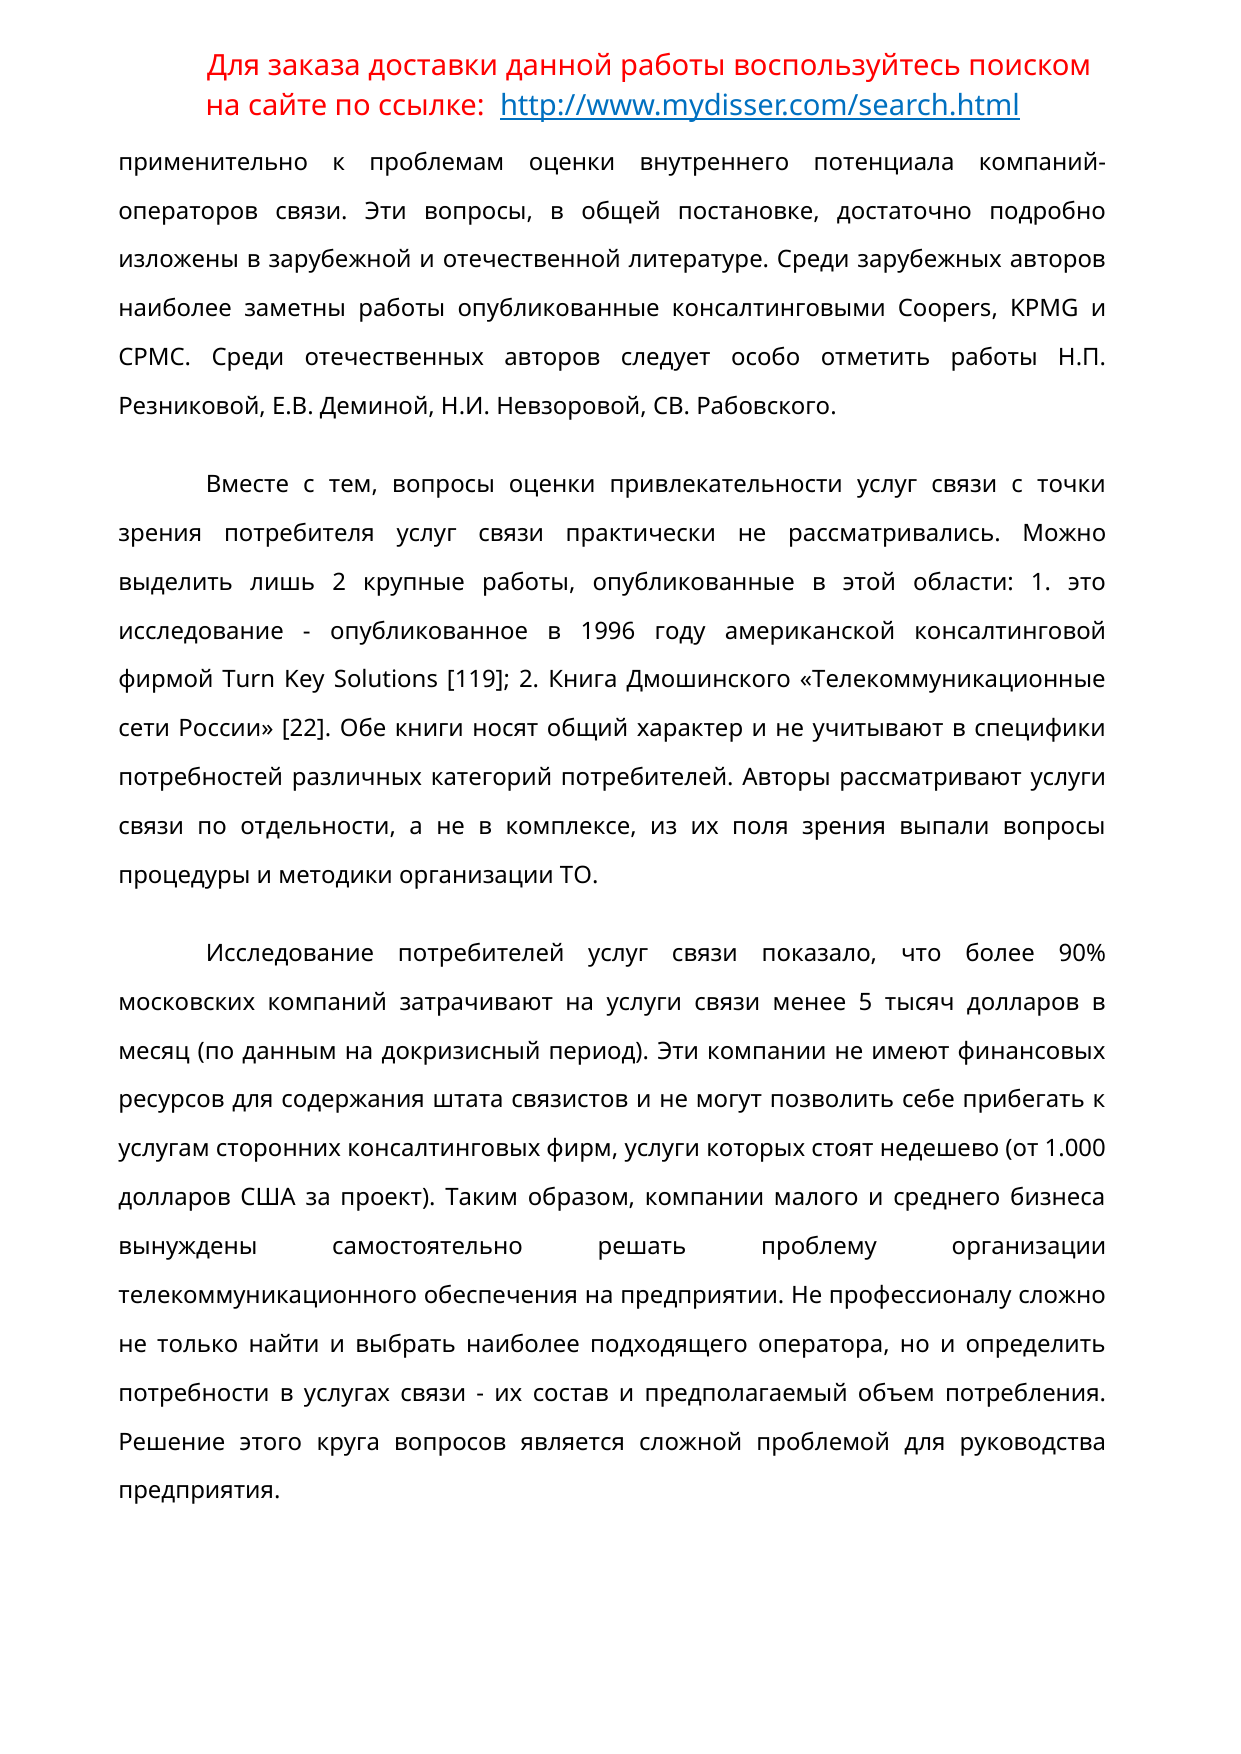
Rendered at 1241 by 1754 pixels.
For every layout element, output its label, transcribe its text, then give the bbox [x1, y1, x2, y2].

text Вместе с тем, вопросы оценки привлекательности услуг связи с точки зрения потребителя услуг связи практически не рассматривались. Можно выделить лишь 2 крупные работы, опубликованные в этой области: 1. это исследование - опубликованное в 1996 году американской консалтинговой фирмой Turn Key Solutions [119]; 2. Книга Дмошинского «Телекоммуникационные сети России» [22]. Обе книги носят общий характер и не учитывают в специфики потребностей различных категорий потребителей. Авторы рассматривают услуги связи по отдельности, а не в комплексе, из их поля зрения выпали вопросы процедуры и методики организации ТО. [118, 467, 1107, 890]
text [118, 144, 1107, 421]
text Исследование потребителей услуг связи показало, что более 90% московских компаний затрачивают на услуги связи менее 5 тысяч долларов в месяц (по данным на докризисный период). Эти компании не имеют финансовых ресурсов для содержания штата связистов и не могут позволить себе прибегать к услугам сторонних консалтинговых фирм, услуги которых стоят недешево (от 1.000 долларов США за проект). Таким образом, компании малого и среднего бизнеса вынуждены самостоятельно решать проблему организации телекоммуникационного обеспечения на предприятии. Не профессионалу сложно не только найти и выбрать наиболее подходящего оператора, но и определить потребности в услугах связи - их состав и предполагаемый объем потребления. Решение этого круга вопросов является сложной проблемой для руководства предприятия. [118, 936, 1107, 1506]
